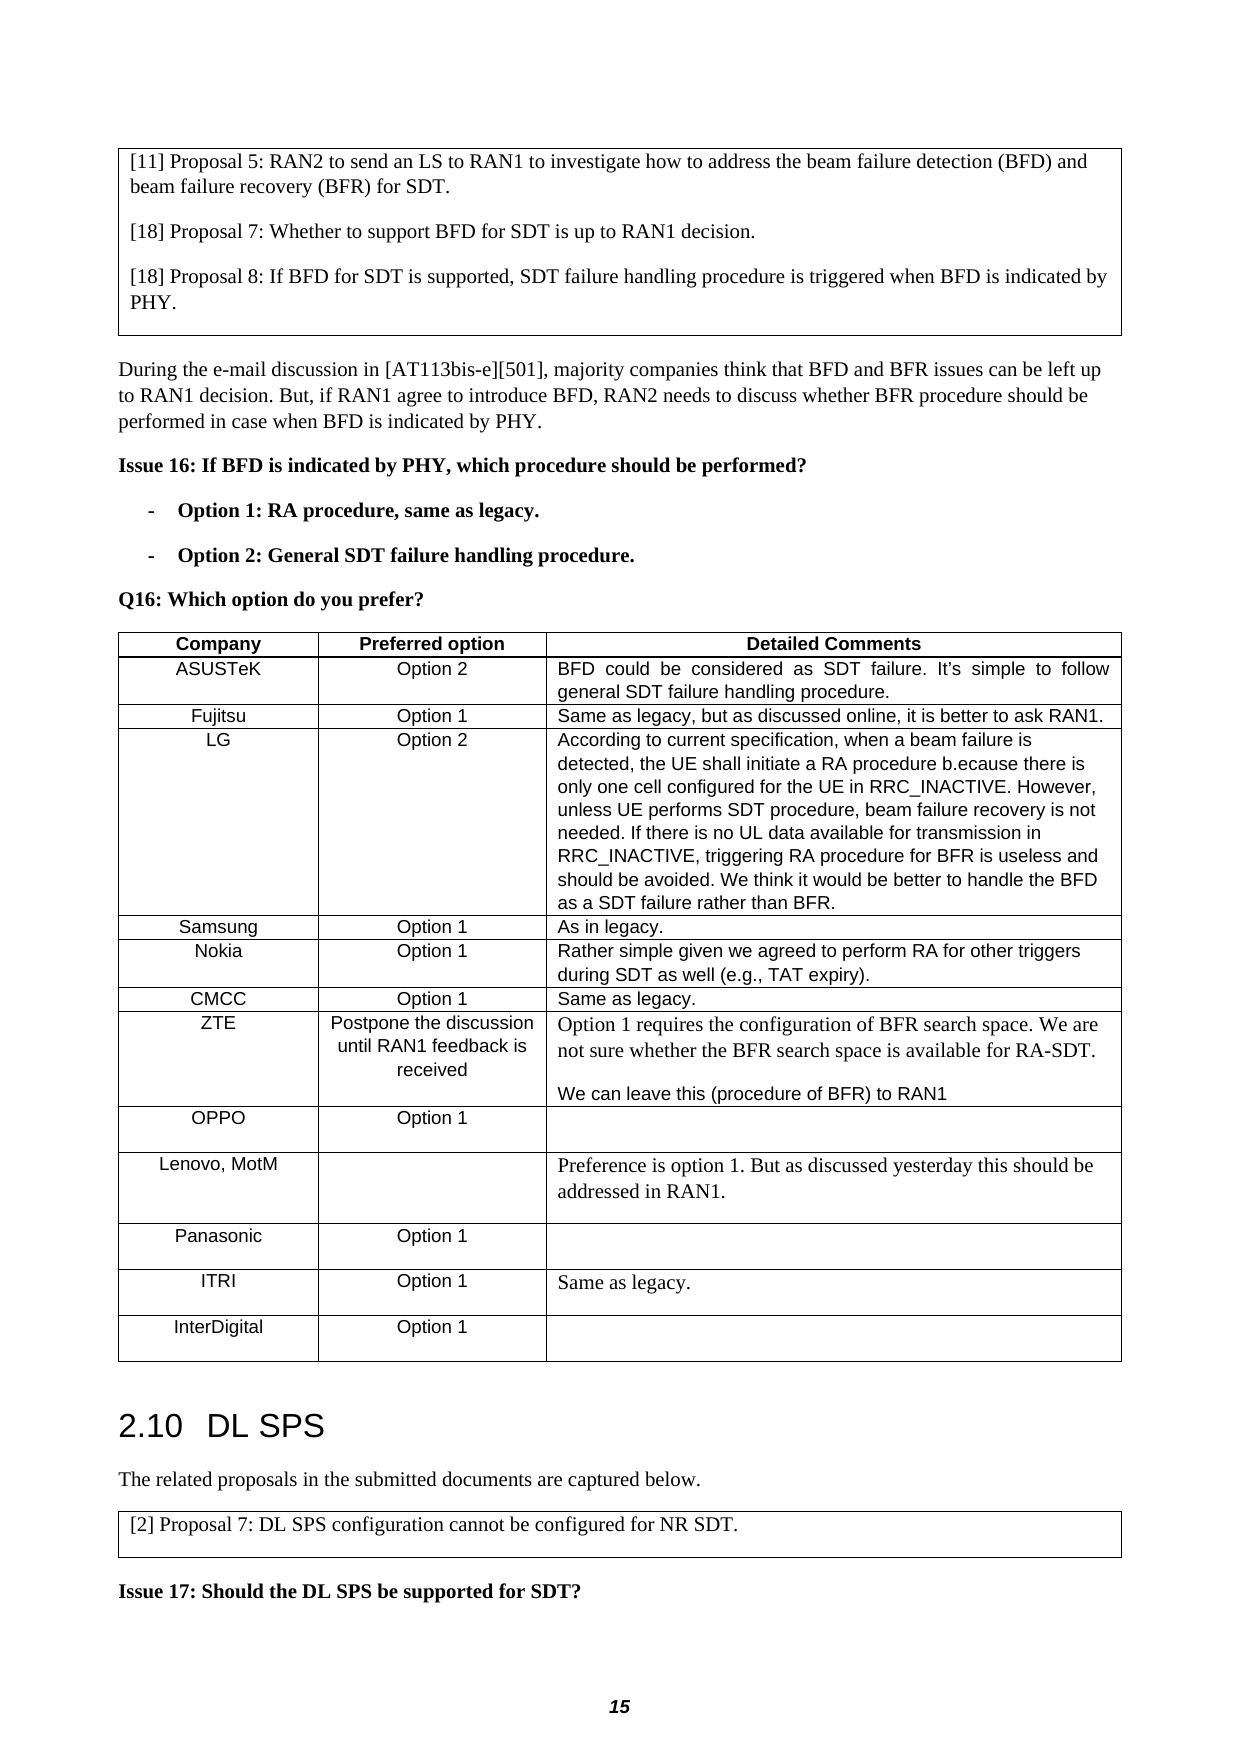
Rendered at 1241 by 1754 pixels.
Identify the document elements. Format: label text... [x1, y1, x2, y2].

table_cell [547, 1107, 1121, 1152]
table_cell Option 1 [319, 988, 546, 1011]
table_cell Option 1 [319, 1224, 546, 1269]
table_cell [319, 1153, 546, 1223]
table_cell Same as legacy, but as discussed online, it is better to ask RAN1. [547, 705, 1121, 728]
table_cell ASUSTeK [119, 658, 318, 704]
table_cell Fujitsu [119, 705, 318, 728]
table_cell CMCC [119, 988, 318, 1011]
table_cell Lenovo, MotM [119, 1153, 318, 1223]
table_cell OPPO [119, 1107, 318, 1152]
table_cell Option 2 [319, 729, 546, 915]
text The related proposals in the submitted documents are captured below. [118, 1466, 1122, 1491]
table_cell Same as legacy. [547, 988, 1121, 1011]
subtitle 2.10 DL SPS [118, 1406, 1122, 1445]
table_cell InterDigital [119, 1316, 318, 1361]
table_cell Option 1 [319, 1270, 546, 1315]
table_cell According to current specification, when a beam failure is detected, the UE shall initiate a RA procedure b.ecause there is only one cell configured for the UE in RRC_INACTIVE. However, unless UE performs SDT procedure, beam failure recovery is not needed. If there is no UL data available for transmission in RRC_INACTIVE, triggering RA procedure for BFR is useless and should be avoided. We think it would be better to handle the BFD as a SDT failure rather than BFR. [547, 729, 1121, 915]
table_cell Option 1 [319, 1107, 546, 1152]
table_cell Option 1 [319, 916, 546, 939]
table_cell Samsung [119, 916, 318, 939]
table_cell BFD could be considered as SDT failure. It’s simple to follow general SDT failure handling procedure. [547, 658, 1121, 704]
table_cell Nokia [119, 940, 318, 987]
table_cell Option 1 requires the configuration of BFR search space. We are not sure whether the BFR search space is available for RA-SDT. We can leave this (procedure of BFR) to RAN1 [547, 1012, 1121, 1106]
table_cell As in legacy. [547, 916, 1121, 939]
table_cell Postpone the discussion until RAN1 feedback is received [319, 1012, 546, 1106]
table_header Preferred option [319, 633, 546, 656]
table_cell Option 1 [319, 940, 546, 987]
text Issue 17: Should the DL SPS be supported for SDT? [118, 1579, 1122, 1603]
table_cell Rather simple given we agreed to perform RA for other triggers during SDT as well (e.g., TAT expiry). [547, 940, 1121, 987]
table_cell Option 1 [319, 705, 546, 728]
text Issue 16: If BFD is indicated by PHY, which procedure should be performed? [118, 453, 1122, 477]
text - Option 2: General SDT failure handling procedure. [148, 543, 1122, 567]
table_cell Preference is option 1. But as discussed yesterday this should be addressed in RAN1. [547, 1153, 1121, 1223]
table_cell Same as legacy. [547, 1270, 1121, 1315]
table_cell [547, 1224, 1121, 1269]
text Q16: Which option do you prefer? [118, 587, 1122, 611]
table_header [2] Proposal 7: DL SPS configuration cannot be configured for NR SDT. [119, 1512, 1121, 1557]
table_cell Option 1 [319, 1316, 546, 1361]
table_cell ITRI [119, 1270, 318, 1315]
table_header Company [119, 633, 318, 656]
table_cell [547, 1316, 1121, 1361]
text During the e-mail discussion in [AT113bis-e][501], majority companies think that BFD and BFR issues can be left up to RAN1 decision. But, if RAN1 agree to introduce BFD, RAN2 needs to discuss whether BFR procedure should be performed in case when BFD is indicated by PHY. [118, 357, 1122, 433]
table_cell Option 2 [319, 658, 546, 704]
table_cell Panasonic [119, 1224, 318, 1269]
table_header Detailed Comments [547, 633, 1121, 656]
table_cell LG [119, 729, 318, 915]
text - Option 1: RA procedure, same as legacy. [148, 498, 1122, 522]
table_cell ZTE [119, 1012, 318, 1106]
table_header [11] Proposal 5: RAN2 to send an LS to RAN1 to investigate how to address the beam failure detection (BFD) and beam failure recovery (BFR) for SDT. [18] Proposal 7: Whether to support BFD for SDT is up to RAN1 decision. [18] Proposal 8: If BFD for SDT is supported, SDT failure handling procedure is triggered when BFD is indicated by PHY. [119, 149, 1121, 334]
